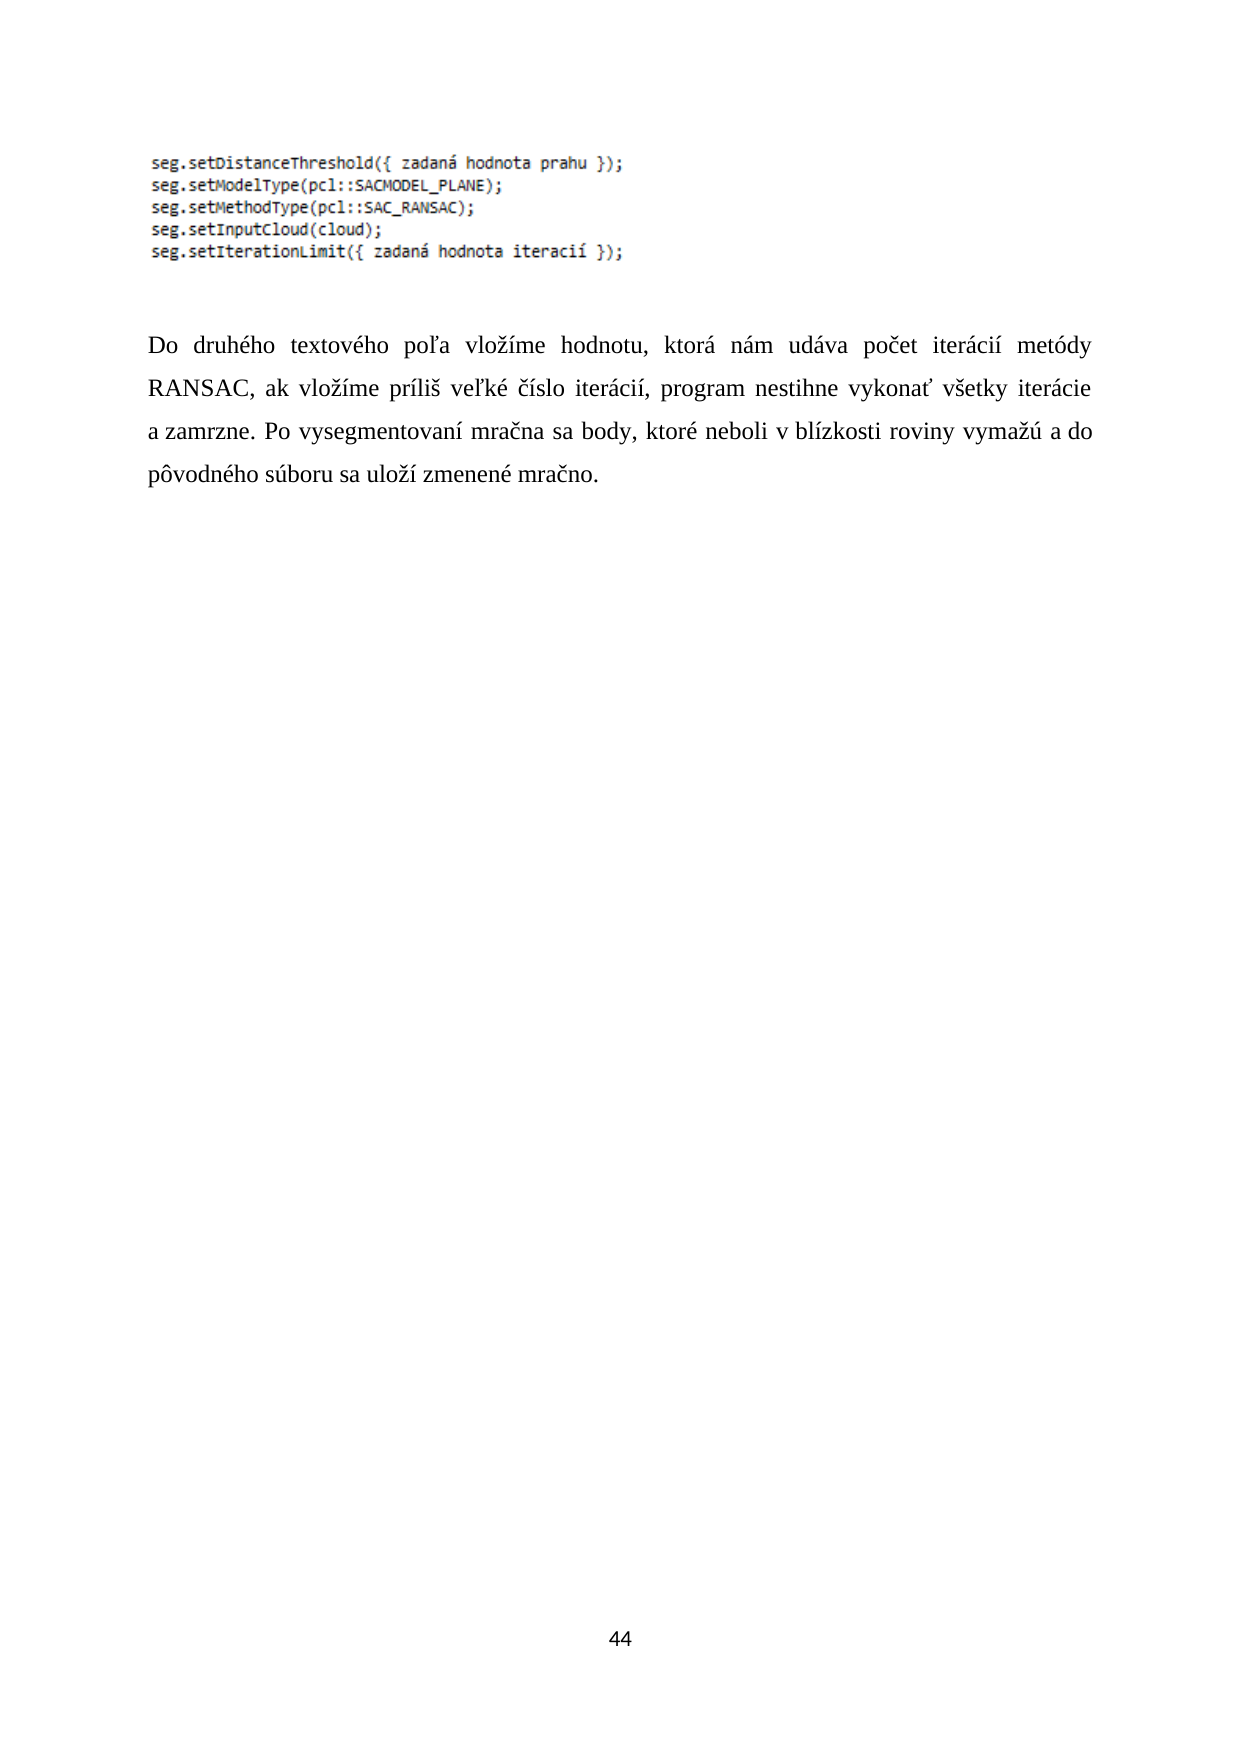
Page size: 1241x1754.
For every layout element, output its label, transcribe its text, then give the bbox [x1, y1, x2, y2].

text Do druhého textového poľa vložíme hodnotu, ktorá nám udáva počet iterácií metódy RANSAC, ak vložíme príliš veľké číslo iterácií, program nestihne vykonať všetky iterácie a zamrzne. Po vysegmentovaní mračna sa body, ktoré neboli v blízkosti roviny vymažú a do pôvodného súboru sa uloží zmenené mračno. [148, 330, 1093, 488]
picture [147, 147, 635, 275]
